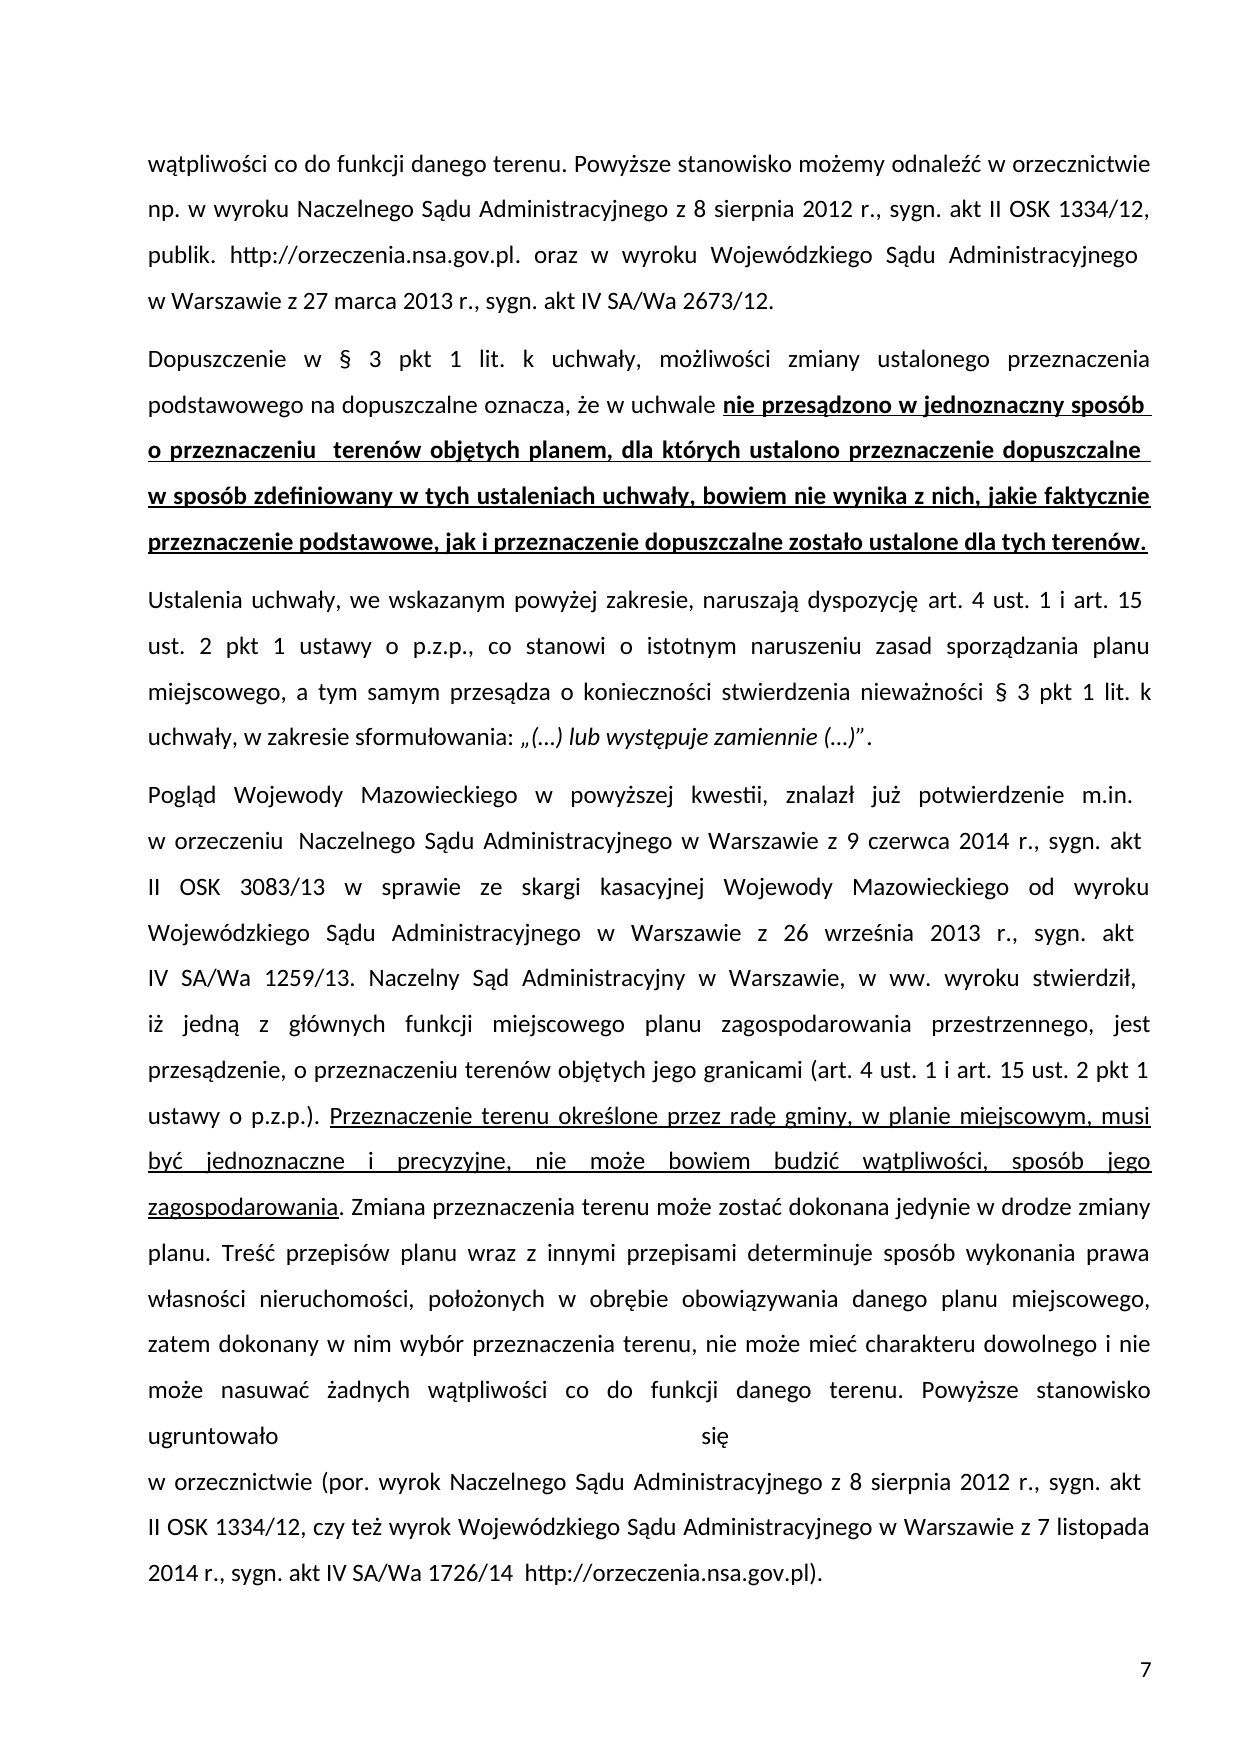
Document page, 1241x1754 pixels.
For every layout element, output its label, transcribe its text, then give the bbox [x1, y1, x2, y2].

text Pogląd Wojewody Mazowieckiego w powyższej kwestii, znalazł już potwierdzenie m.in. w orzeczeniu Naczelnego Sądu Administracyjnego w Warszawie z 9 czerwca 2014 r., sygn. akt II OSK 3083/13 w sprawie ze skargi kasacyjnej Wojewody Mazowieckiego od wyroku Wojewódzkiego Sądu Administracyjnego w Warszawie z 26 września 2013 r., sygn. akt IV SA/Wa 1259/13. Naczelny Sąd Administracyjny w Warszawie, w ww. wyroku stwierdził, iż jedną z głównych funkcji miejscowego planu zagospodarowania przestrzennego, jest przesądzenie, o przeznaczeniu terenów objętych jego granicami (art. 4 ust. 1 i art. 15 ust. 2 pkt 1 ustawy o p.z.p.). Przeznaczenie terenu określone przez radę gminy, w planie miejscowym, musi być jednoznaczne i precyzyjne, nie może bowiem budzić wątpliwości, sposób jego zagospodarowania. Zmiana przeznaczenia terenu może zostać dokonana jedynie w drodze zmiany planu. Treść przepisów planu wraz z innymi przepisami determinuje sposób wykonania prawa własności nieruchomości, położonych w obrębie obowiązywania danego planu miejscowego, zatem dokonany w nim wybór przeznaczenia terenu, nie może mieć charakteru dowolnego i nie może nasuwać żadnych wątpliwości co do funkcji danego terenu. Powyższe stanowisko ugruntowało się w orzecznictwie (por. wyrok Naczelnego Sądu Administracyjnego z 8 sierpnia 2012 r., sygn. akt II OSK 1334/12, czy też wyrok Wojewódzkiego Sądu Administracyjnego w Warszawie z 7 listopada 2014 r., sygn. akt IV SA/Wa 1726/14 http://orzeczenia.nsa.gov.pl). [148, 780, 1152, 1171]
text Pogląd Wojewody Mazowieckiego w powyższej kwestii, znalazł już potwierdzenie m.in. w orzeczeniu Naczelnego Sądu Administracyjnego w Warszawie z 9 czerwca 2014 r., sygn. akt II OSK 3083/13 w sprawie ze skargi kasacyjnej Wojewody Mazowieckiego od wyroku Wojewódzkiego Sądu Administracyjnego w Warszawie z 26 września 2013 r., sygn. akt IV SA/Wa 1259/13. Naczelny Sąd Administracyjny w Warszawie, w ww. wyroku stwierdził, iż jedną z głównych funkcji miejscowego planu zagospodarowania przestrzennego, jest przesądzenie, o przeznaczeniu terenów objętych jego granicami (art. 4 ust. 1 i art. 15 ust. 2 pkt 1 ustawy o p.z.p.). Przeznaczenie terenu określone przez radę gminy, w planie miejscowym, musi być jednoznaczne i precyzyjne, nie może bowiem budzić wątpliwości, sposób jego zagospodarowania. Zmiana przeznaczenia terenu może zostać dokonana jedynie w drodze zmiany planu. Treść przepisów planu wraz z innymi przepisami determinuje sposób wykonania prawa własności nieruchomości, położonych w obrębie obowiązywania danego planu miejscowego, zatem dokonany w nim wybór przeznaczenia terenu, nie może mieć charakteru dowolnego i nie może nasuwać żadnych wątpliwości co do funkcji danego terenu. Powyższe stanowisko ugruntowało się w orzecznictwie (por. wyrok Naczelnego Sądu Administracyjnego z 8 sierpnia 2012 r., sygn. akt II OSK 1334/12, czy też wyrok Wojewódzkiego Sądu Administracyjnego w Warszawie z 7 listopada 2014 r., sygn. akt IV SA/Wa 1726/14 http://orzeczenia.nsa.gov.pl). [148, 1173, 1152, 1588]
text Ustalenia uchwały, we wskazanym powyżej zakresie, naruszają dyspozycję art. 4 ust. 1 i art. 15 ust. 2 pkt 1 ustawy o p.z.p., co stanowi o istotnym naruszeniu zasad sporządzania planu miejscowego, a tym samym przesądza o konieczności stwierdzenia nieważności § 3 pkt 1 lit. k uchwały, w zakresie sformułowania: „(…) lub występuje zamiennie (…)”. [148, 584, 1152, 752]
text Dopuszczenie w § 3 pkt 1 lit. k uchwały, możliwości zmiany ustalonego przeznaczenia podstawowego na dopuszczalne oznacza, że w uchwale nie przesądzono w jednoznaczny sposób o przeznaczeniu terenów objętych planem, dla których ustalono przeznaczenie dopuszczalne w sposób zdefiniowany w tych ustaleniach uchwały, bowiem nie wynika z nich, jakie faktycznie przeznaczenie podstawowe, jak i przeznaczenie dopuszczalne zostało ustalone dla tych terenów. [148, 343, 1152, 557]
